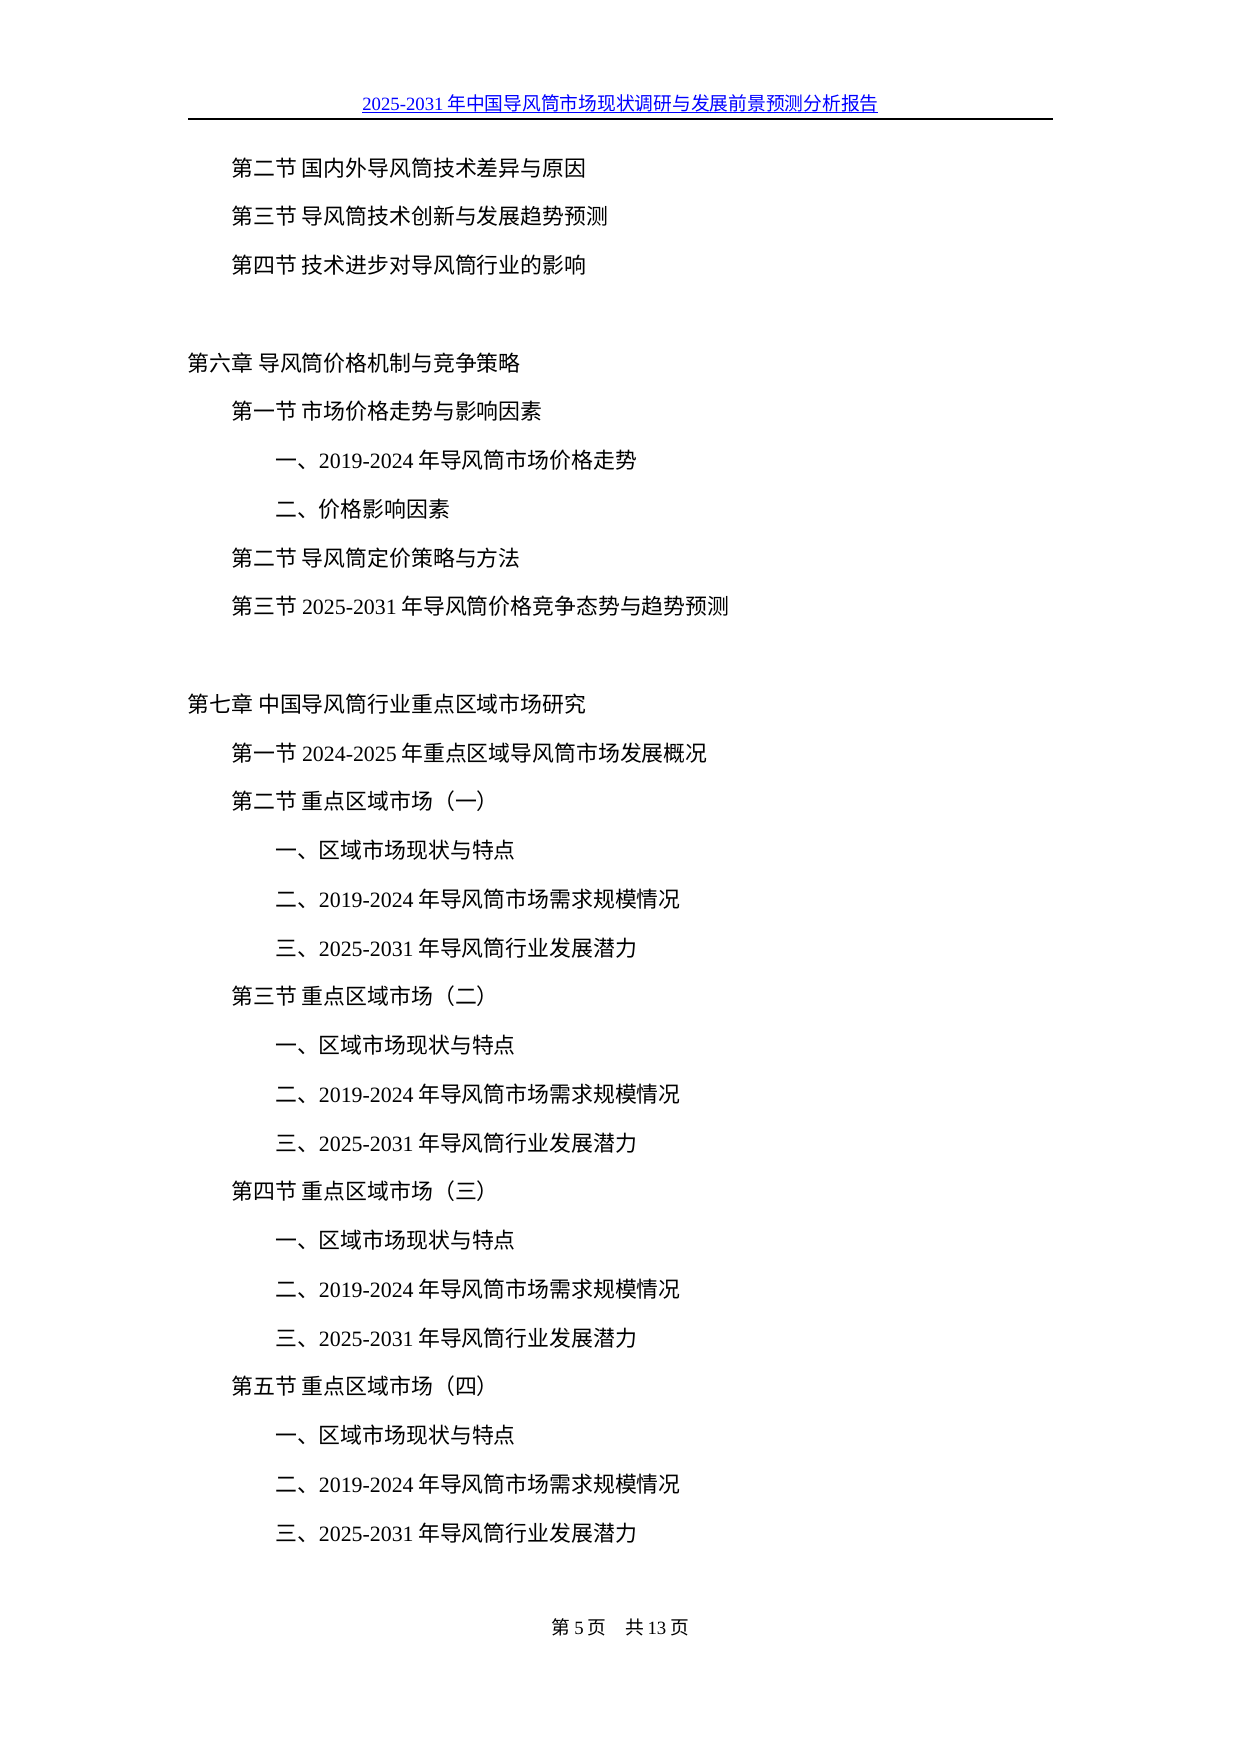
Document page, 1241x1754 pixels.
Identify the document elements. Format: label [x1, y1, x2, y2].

text [187, 150, 1053, 1548]
